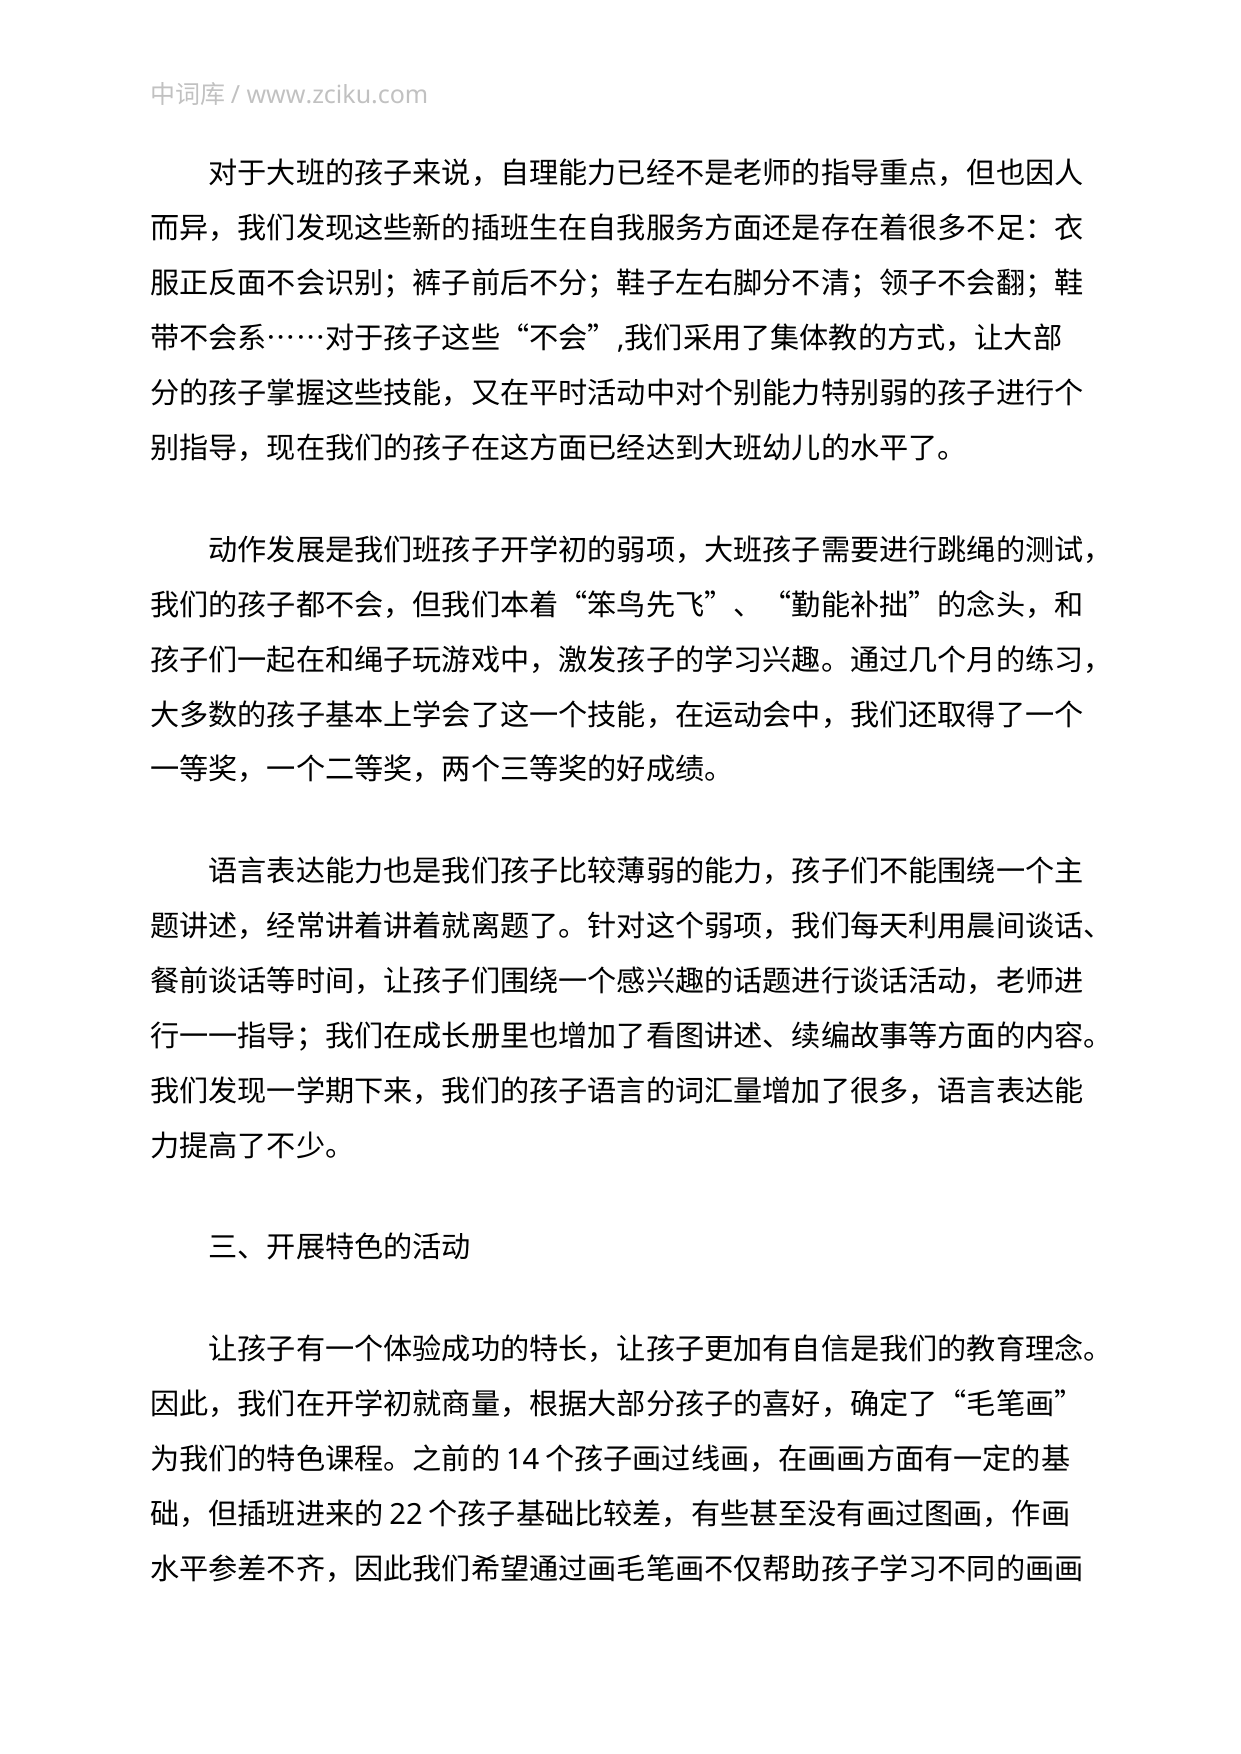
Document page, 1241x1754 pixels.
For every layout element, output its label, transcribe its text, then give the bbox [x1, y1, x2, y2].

text 语言表达能力也是我们孩子比较薄弱的能力，孩子们不能围绕一个主题讲述，经常讲着讲着就离题了。针对这个弱项，我们每天利用晨间谈话、餐前谈话等时间，让孩子们围绕一个感兴趣的话题进行谈话活动，老师进行一一指导；我们在成长册里也增加了看图讲述、续编故事等方面的内容。我们发现一学期下来，我们的孩子语言的词汇量增加了很多，语言表达能力提高了不少。 [150, 848, 1090, 1164]
text 动作发展是我们班孩子开学初的弱项，大班孩子需要进行跳绳的测试，我们的孩子都不会，但我们本着“笨鸟先飞”、“勤能补拙”的念头，和孩子们一起在和绳子玩游戏中，激发孩子的学习兴趣。通过几个月的练习，大多数的孩子基本上学会了这一个技能，在运动会中，我们还取得了一个一等奖，一个二等奖，两个三等奖的好成绩。 [150, 526, 1090, 788]
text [150, 1326, 1090, 1588]
text 三、开展特色的活动 [150, 1224, 1090, 1266]
text 对于大班的孩子来说，自理能力已经不是老师的指导重点，但也因人而异，我们发现这些新的插班生在自我服务方面还是存在着很多不足：衣服正反面不会识别；裤子前后不分；鞋子左右脚分不清；领子不会翻；鞋带不会系……对于孩子这些“不会”,我们采用了集体教的方式，让大部分的孩子掌握这些技能，又在平时活动中对个别能力特别弱的孩子进行个别指导，现在我们的孩子在这方面已经达到大班幼儿的水平了。 [150, 150, 1090, 467]
